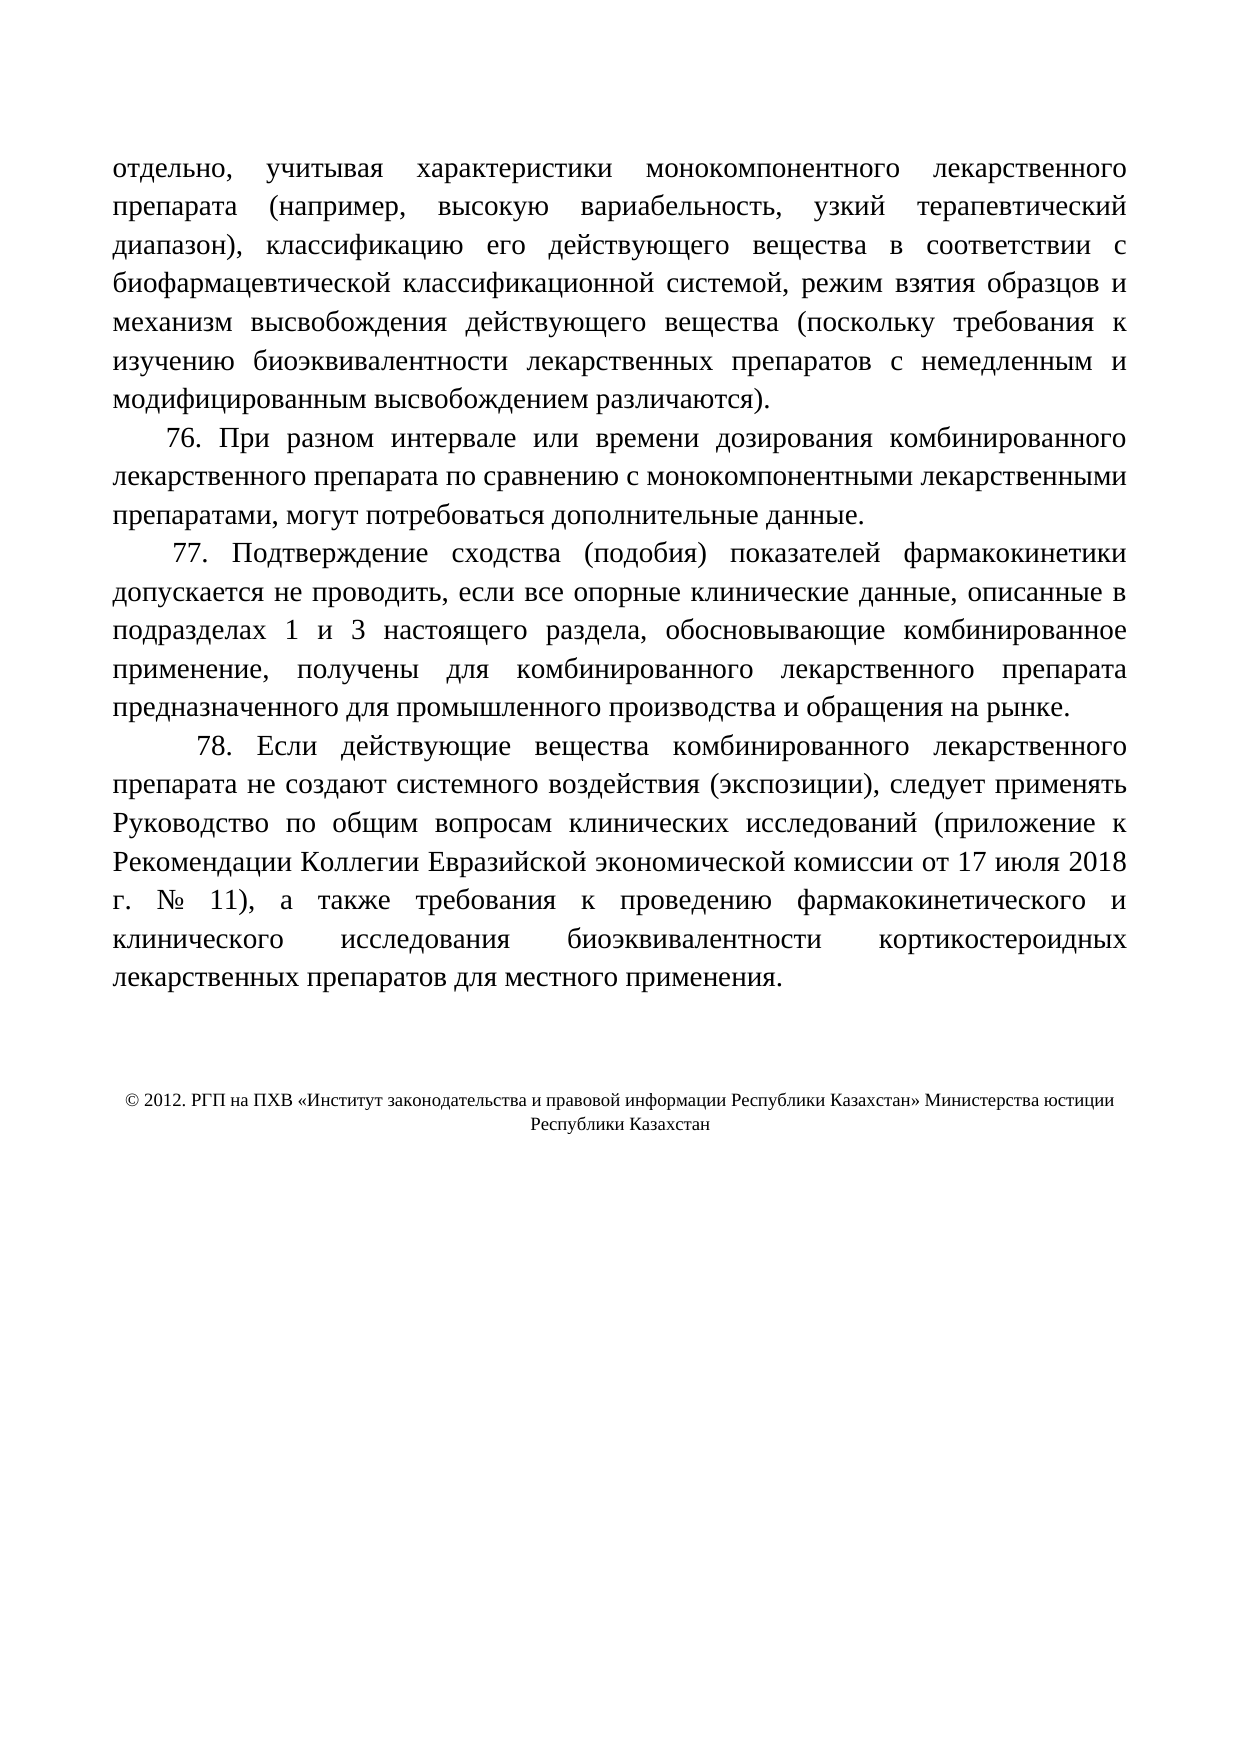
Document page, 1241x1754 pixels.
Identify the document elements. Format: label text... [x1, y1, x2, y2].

text 76. При разном интервале или времени дозирования комбинированного лекарственного препарата по сравнению с монокомпонентными лекарственными препаратами, могут потребоваться дополнительные данные. [112, 420, 1128, 530]
text 77. Подтверждение сходства (подобия) показателей фармакокинетики допускается не проводить, если все опорные клинические данные, описанные в подразделах 1 и 3 настоящего раздела, обосновывающие комбинированное применение, получены для комбинированного лекарственного препарата предназначенного для промышленного производства и обращения на рынке. [112, 535, 1128, 723]
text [112, 150, 1128, 415]
text 78. Если действующие вещества комбинированного лекарственного препарата не создают системного воздействия (экспозиции), следует применять Руководство по общим вопросам клинических исследований (приложение к Рекомендации Коллегии Евразийской экономической комиссии от 17 июля 2018 г. № 11), а также требования к проведению фармакокинетического и клинического исследования биоэквивалентности кортикостероидных лекарственных препаратов для местного применения. [112, 728, 1128, 993]
text © 2012. РГП на ПХВ «Институт законодательства и правовой информации Республики Казахстан» Министерства юстиции Республики Казахстан [112, 1088, 1128, 1135]
